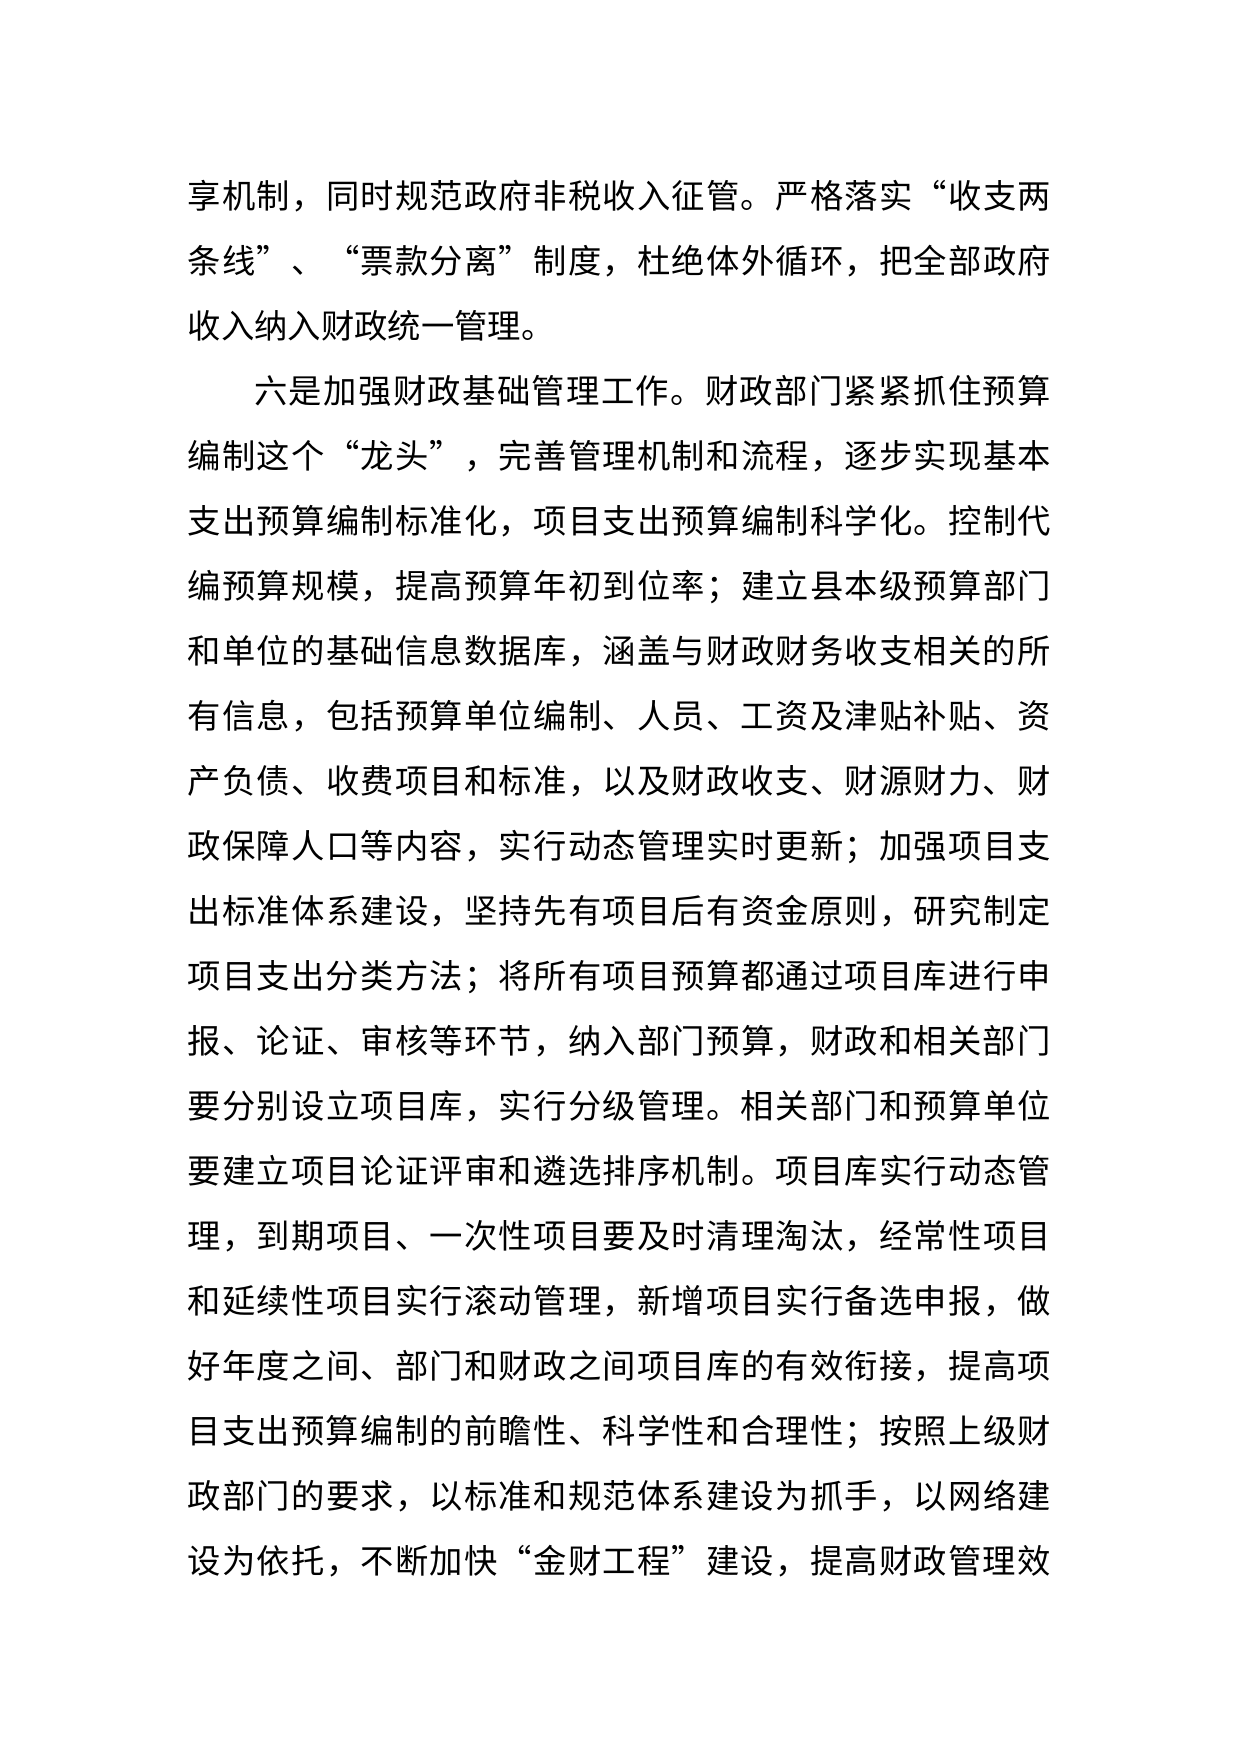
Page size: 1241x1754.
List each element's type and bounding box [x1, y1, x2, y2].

text [187, 162, 1053, 357]
text [187, 357, 1053, 1592]
